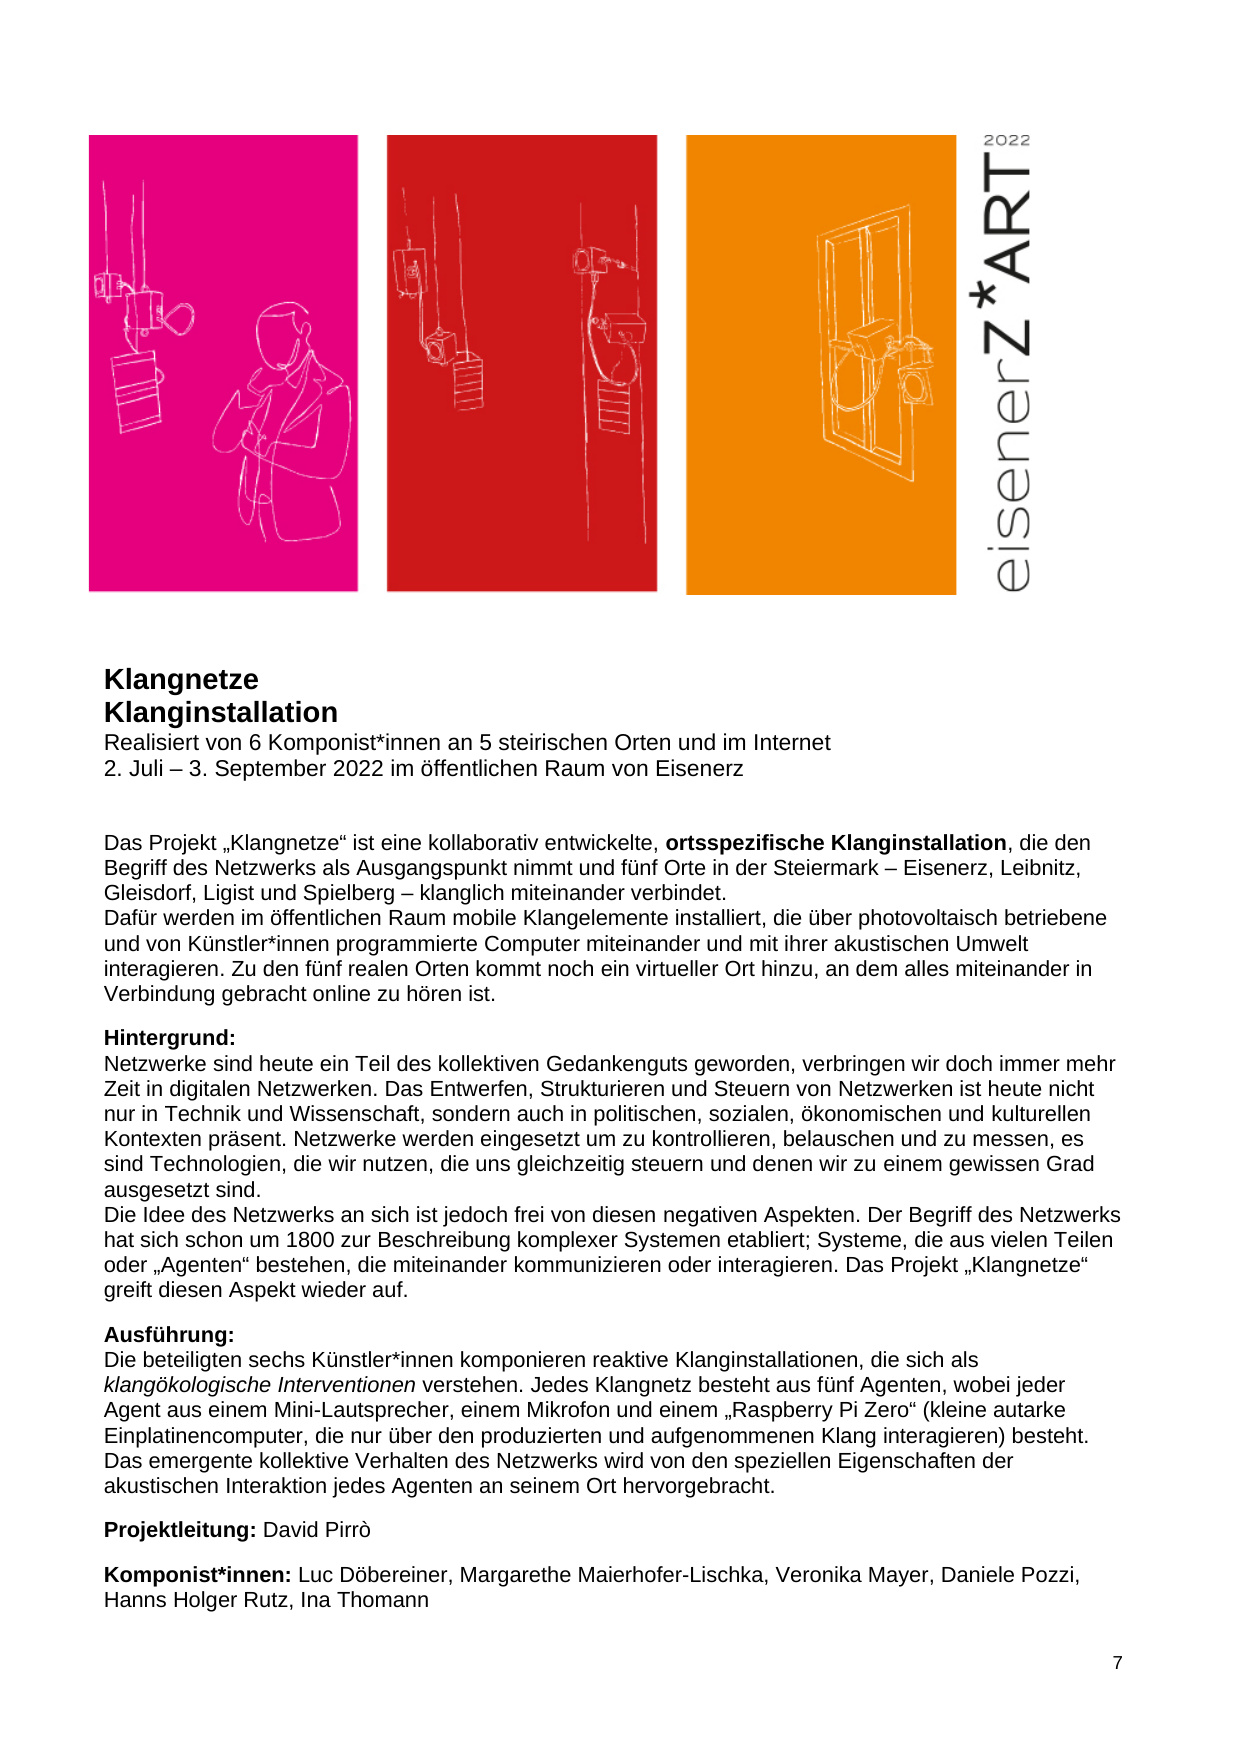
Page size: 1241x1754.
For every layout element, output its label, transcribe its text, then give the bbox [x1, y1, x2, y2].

text Dafür werden im öffentlichen Raum mobile Klangelemente installiert, die über photovoltaisch betriebene und von Künstler*innen programmierte Computer miteinander und mit ihrer akustischen Umwelt interagieren. Zu den fünf realen Orten kommt noch ein virtueller Ort hinzu, an dem alles miteinander in Verbindung gebracht online zu hören ist. [103, 905, 1123, 1006]
text Klanginstallation [103, 695, 1123, 729]
text Das Projekt „Klangnetze“ ist eine kollaborativ entwickelte, ortsspezifische Klanginstallation, die den Begriff des Netzwerks als Ausgangspunkt nimmt und fünf Orte in der Steiermark – Eisenerz, Leibnitz, Gleisdorf, Ligist und Spielberg – klanglich miteinander verbindet. [103, 829, 1123, 905]
text Komponist*innen: Luc Döbereiner, Margarethe Maierhofer-Lischka, Veronika Mayer, Daniele Pozzi, Hanns Holger Rutz, Ina Thomann [103, 1562, 1123, 1612]
text Hintergrund: [103, 1025, 1123, 1050]
text Die beteiligten sechs Künstler*innen komponieren reaktive Klanginstallationen, die sich als klangökologische Interventionen verstehen. Jedes Klangnetz besteht aus fünf Agenten, wobei jeder Agent aus einem Mini-Lautsprecher, einem Mikrofon und einem „Raspberry Pi Zero“ (kleine autarke Einplatinencomputer, die nur über den produzierten und aufgenommenen Klang interagieren) besteht. Das emergente kollektive Verhalten des Netzwerks wird von den speziellen Eigenschaften der akustischen Interaktion jedes Agenten an seinem Ort hervorgebracht. [103, 1347, 1123, 1498]
text Die Idee des Netzwerks an sich ist jedoch frei von diesen negativen Aspekten. Der Begriff des Netzwerks hat sich schon um 1800 zur Beschreibung komplexer Systemen etabliert; Systeme, die aus vielen Teilen oder „Agenten“ bestehen, die miteinander kommunizieren oder interagieren. Das Projekt „Klangnetze“ greift diesen Aspekt wieder auf. [103, 1202, 1123, 1302]
text Ausführung: [103, 1322, 1123, 1347]
picture [88, 135, 1030, 595]
text 2. Juli – 3. September 2022 im öffentlichen Raum von Eisenerz [103, 755, 1123, 782]
text Realisiert von 6 Komponist*innen an 5 steirischen Orten und im Internet [103, 729, 1123, 755]
text Projektleitung: David Pirrò [103, 1517, 1123, 1542]
text Klangnetze [103, 662, 1123, 695]
text Netzwerke sind heute ein Teil des kollektiven Gedankenguts geworden, verbringen wir doch immer mehr Zeit in digitalen Netzwerken. Das Entwerfen, Strukturieren und Steuern von Netzwerken ist heute nicht nur in Technik und Wissenschaft, sondern auch in politischen, sozialen, ökonomischen und kulturellen Kontexten präsent. Netzwerke werden eingesetzt um zu kontrollieren, belauschen und zu messen, es sind Technologien, die wir nutzen, die uns gleichzeitig steuern und denen wir zu einem gewissen Grad ausgesetzt sind. [103, 1050, 1123, 1202]
